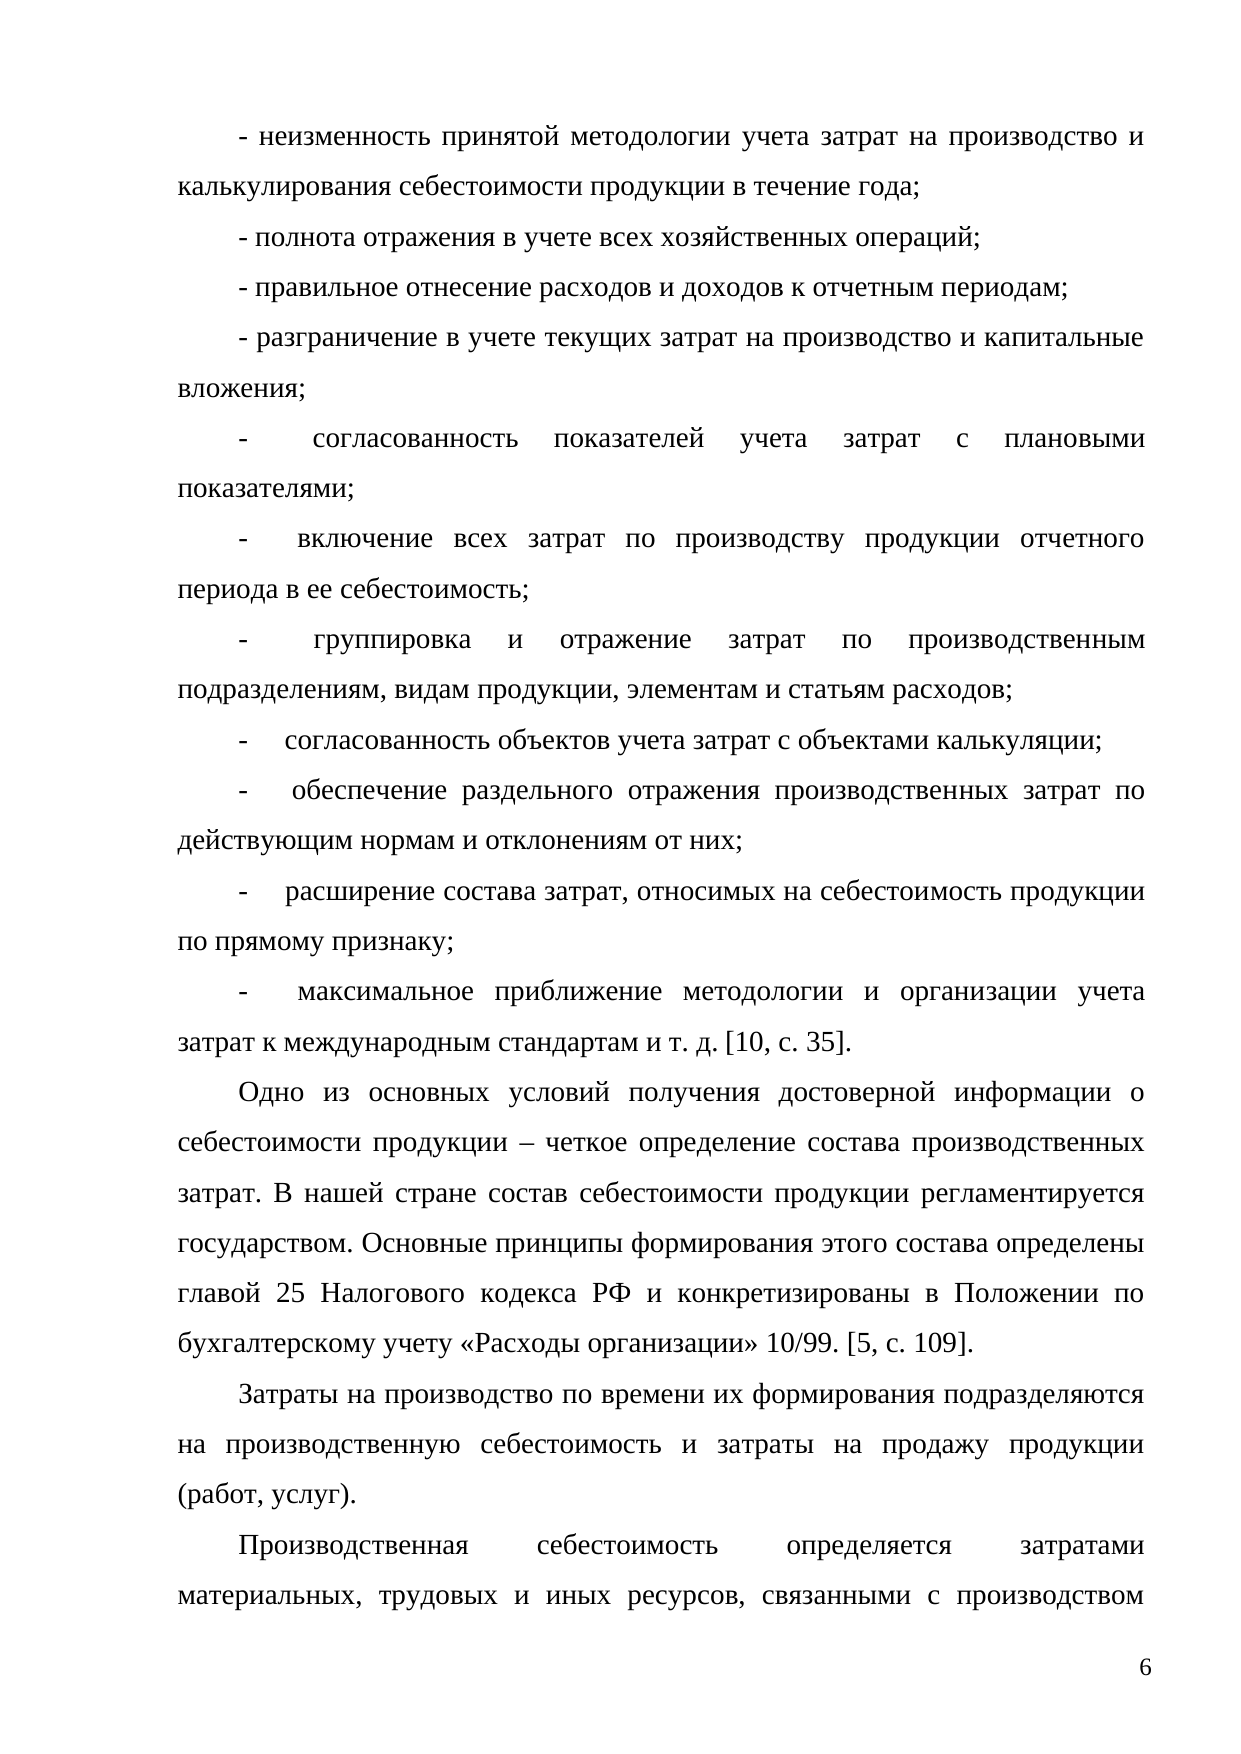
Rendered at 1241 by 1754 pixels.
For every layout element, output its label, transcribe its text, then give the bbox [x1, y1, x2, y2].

text - максимальное приближение методологии и организации учета затрат к международным стандартам и т. д. [10, с. 35]. [177, 973, 1145, 1057]
text - обеспечение раздельного отражения производственных затрат по действующим нормам и отклонениям от них; [177, 772, 1145, 856]
text Одно из основных условий получения достоверной информации о себестоимости продукции – четкое определение состава производственных затрат. В нашей стране состав себестоимости продукции регламентируется государством. Основные принципы формирования этого состава определены главой 25 Налогового кодекса РФ и конкретизированы в Положении по бухгалтерскому учету «Расходы организации» 10/99. [5, с. 109]. [177, 1074, 1145, 1359]
text - правильное отнесение расходов и доходов к отчетным периодам; [177, 269, 1145, 303]
text - включение всех затрат по производству продукции отчетного периода в ее себестоимость; [177, 521, 1145, 604]
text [177, 1527, 1145, 1611]
text - согласованность показателей учета затрат с плановыми показателями; [177, 420, 1145, 504]
text - расширение состава затрат, относимых на себестоимость продукции по прямому признаку; [177, 873, 1145, 957]
text - согласованность объектов учета затрат с объектами калькуляции; [177, 722, 1145, 755]
text - полнота отражения в учете всех хозяйственных операций; [177, 219, 1145, 252]
text - разграничение в учете текущих затрат на производство и капитальные вложения; [177, 319, 1145, 403]
text - группировка и отражение затрат по производственным подразделениям, видам продукции, элементам и статьям расходов; [177, 621, 1145, 705]
text Затраты на производство по времени их формирования подразделяются на производственную себестоимость и затраты на продажу продукции (работ, услуг). [177, 1376, 1145, 1510]
text - неизменность принятой методологии учета затрат на производство и калькулирования себестоимости продукции в течение года; [177, 118, 1145, 202]
